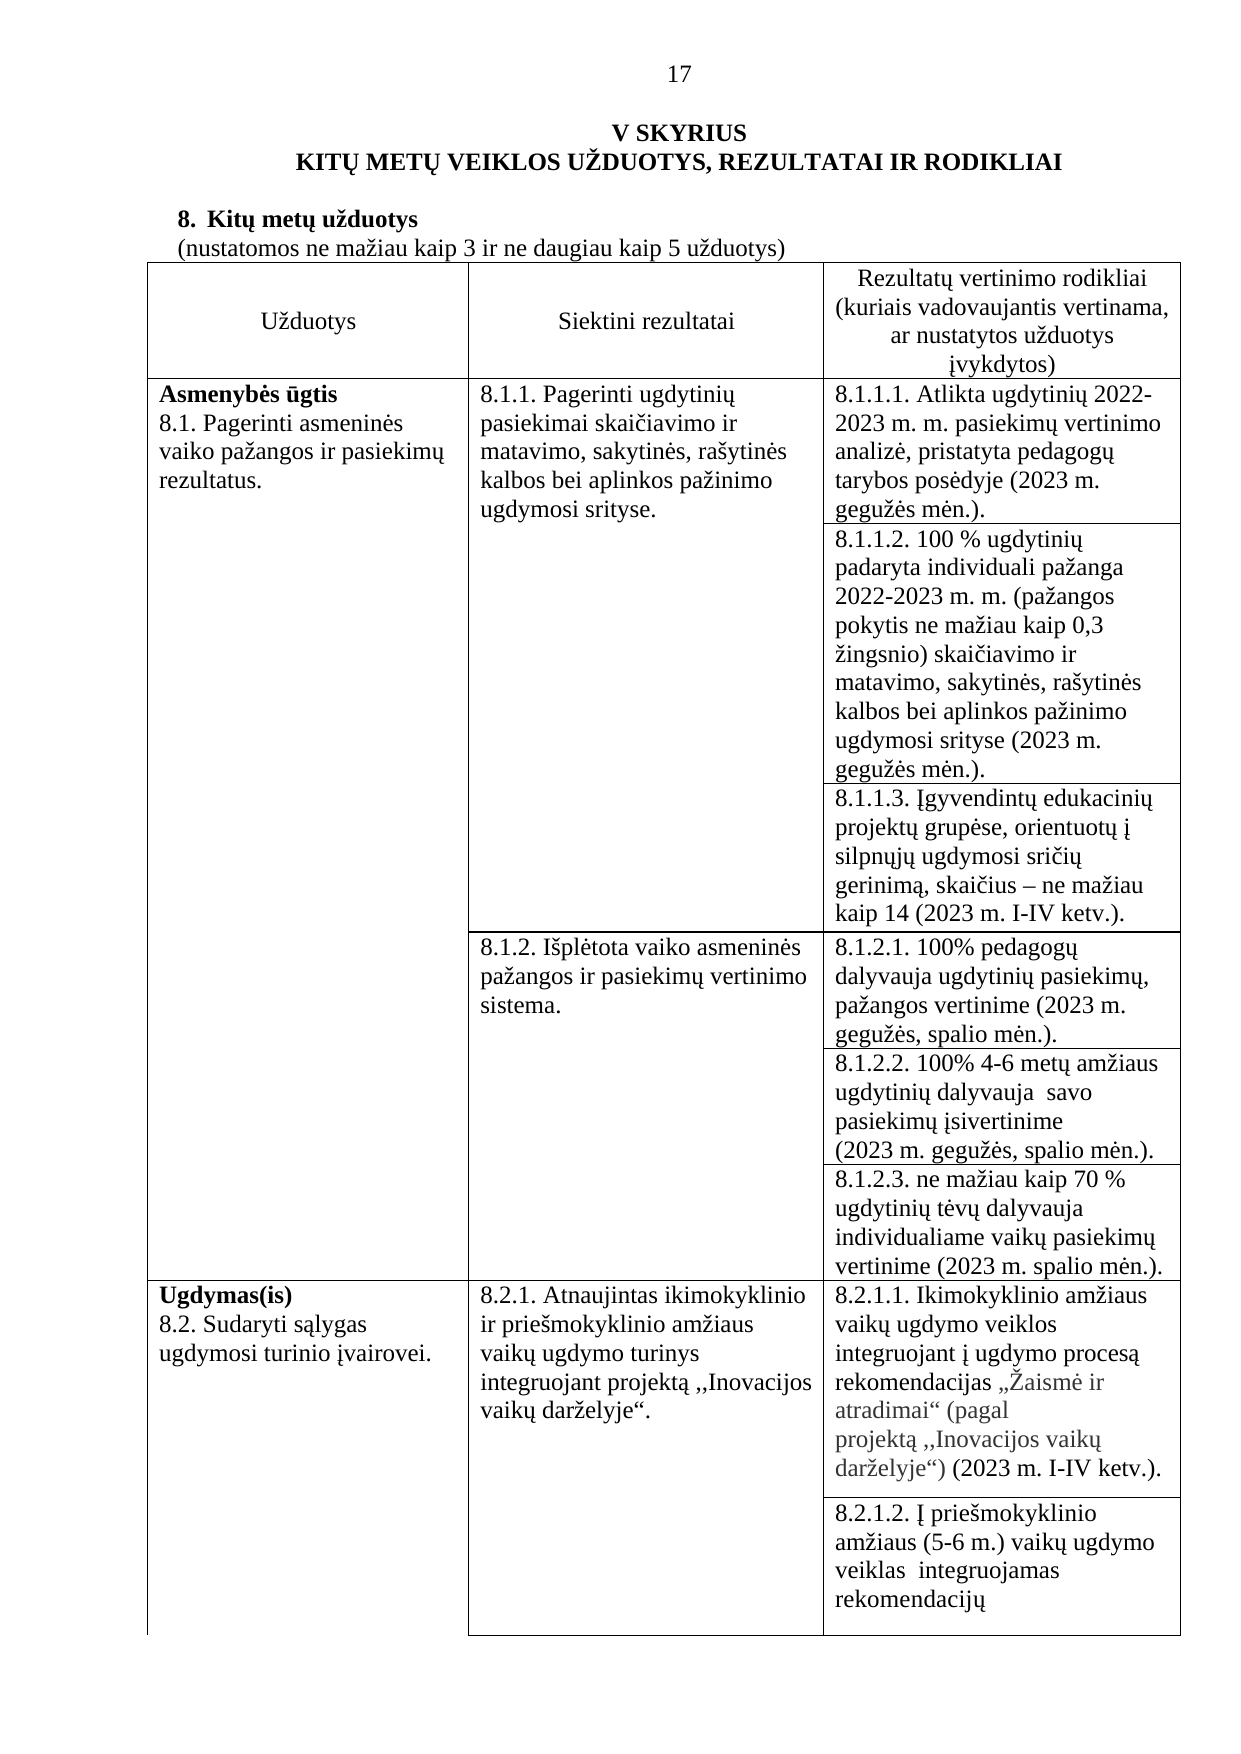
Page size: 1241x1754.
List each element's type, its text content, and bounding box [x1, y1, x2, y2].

table_header Siektini rezultatai [469, 263, 823, 378]
text KITŲ METŲ VEIKLOS UŽDUOTYS, REZULTATAI IR RODIKLIAI [177, 147, 1181, 176]
text 8. Kitų metų užduotys [177, 204, 1181, 233]
table_cell 8.1.1.2. 100 % ugdytinių padaryta individuali pažanga 2022-2023 m. m. (pažangos pokytis ne mažiau kaip 0,3 žingsnio) skaičiavimo ir matavimo, sakytinės, rašytinės kalbos bei aplinkos pažinimo ugdymosi srityse (2023 m. gegužės mėn.). [824, 524, 1180, 782]
table_cell 8.1.2.1. 100% pedagogų dalyvauja ugdytinių pasiekimų, pažangos vertinime (2023 m. gegužės, spalio mėn.). [824, 933, 1180, 1047]
table_header Užduotys [148, 263, 468, 378]
table_cell 8.1.1.1. Atlikta ugdytinių 2022-2023 m. m. pasiekimų vertinimo analizė, pristatyta pedagogų tarybos posėdyje (2023 m. gegužės mėn.). [824, 379, 1180, 523]
table_cell 8.2.1.1. Ikimokyklinio amžiaus vaikų ugdymo veiklos integruojant į ugdymo procesą rekomendacijas „Žaismė ir atradimai“ (pagal projektą ,,Inovacijos vaikų darželyje“) (2023 m. I-IV ketv.). [824, 1281, 1180, 1497]
table_cell 8.1.1.3. Įgyvendintų edukacinių projektų grupėse, orientuotų į silpnųjų ugdymosi sričių gerinimą, skaičius – ne mažiau kaip 14 (2023 m. I-IV ketv.). [824, 784, 1180, 931]
text V SKYRIUS [177, 118, 1181, 147]
table_cell Ugdymas(is) 8.2. Sudaryti sąlygas ugdymosi turinio įvairovei. [148, 1281, 468, 1635]
table_cell 8.1.2.3. ne mažiau kaip 70 % ugdytinių tėvų dalyvauja individualiame vaikų pasiekimų vertinime (2023 m. spalio mėn.). [824, 1165, 1180, 1279]
table_header Rezultatų vertinimo rodikliai (kuriais vadovaujantis vertinama, ar nustatytos užduotys įvykdytos) [824, 263, 1180, 378]
table_cell 8.1.2. Išplėtota vaiko asmeninės pažangos ir pasiekimų vertinimo sistema. [469, 933, 823, 1279]
table_cell Asmenybės ūgtis 8.1. Pagerinti asmeninės vaiko pažangos ir pasiekimų rezultatus. [148, 379, 468, 1279]
text (nustatomos ne mažiau kaip 3 ir ne daugiau kaip 5 užduotys) [177, 233, 1181, 262]
table_cell 8.1.1. Pagerinti ugdytinių pasiekimai skaičiavimo ir matavimo, sakytinės, rašytinės kalbos bei aplinkos pažinimo ugdymosi srityse. [469, 379, 823, 931]
table_cell 8.2.1. Atnaujintas ikimokyklinio ir priešmokyklinio amžiaus vaikų ugdymo turinys integruojant projektą ,,Inovacijos vaikų darželyje“. [469, 1281, 823, 1635]
table_cell 8.1.2.2. 100% 4-6 metų amžiaus ugdytinių dalyvauja savo pasiekimų įsivertinime (2023 m. gegužės, spalio mėn.). [824, 1049, 1180, 1163]
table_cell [824, 1498, 1180, 1635]
